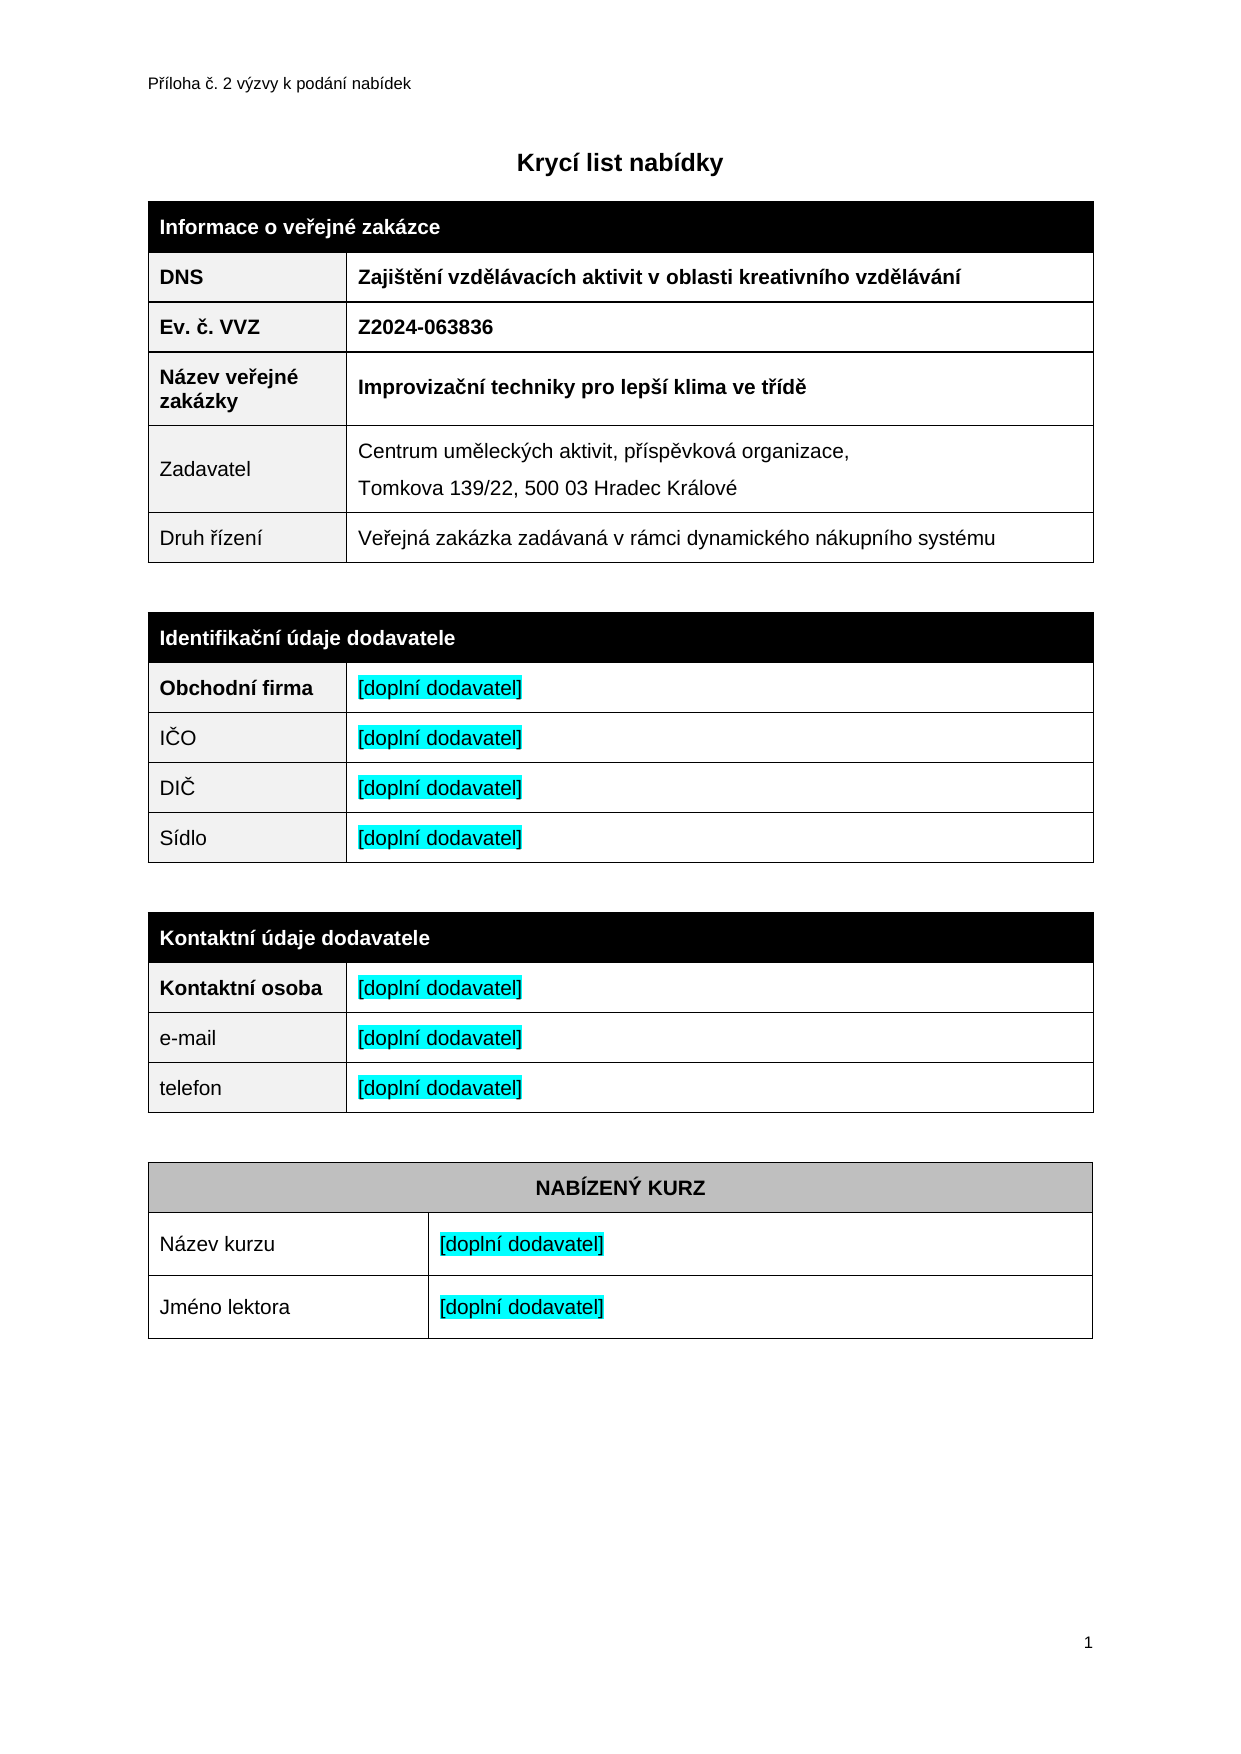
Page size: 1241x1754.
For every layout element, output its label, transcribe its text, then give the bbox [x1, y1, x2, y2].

table_cell Druh řízení [149, 513, 346, 562]
table_cell Jméno lektora [149, 1276, 428, 1338]
table_cell Název veřejné zakázky [149, 353, 346, 425]
table_cell Zajištění vzdělávacích aktivit v oblasti kreativního vzdělávání [347, 253, 1093, 301]
table_cell [doplní dodavatel] [347, 1013, 1093, 1062]
table_cell Veřejná zakázka zadávaná v rámci dynamického nákupního systému [347, 513, 1093, 562]
table_cell DNS [149, 253, 346, 301]
table_header NABÍZENÝ KURZ [149, 1163, 1092, 1212]
table_header Identifikační údaje dodavatele [149, 613, 1093, 662]
table_cell [doplní dodavatel] [347, 663, 1093, 712]
text Krycí list nabídky [148, 148, 1093, 176]
table_cell Sídlo [149, 813, 346, 862]
table_cell IČO [149, 713, 346, 762]
table_cell Centrum uměleckých aktivit, příspěvková organizace, Tomkova 139/22, 500 03 Hradec Králové [347, 426, 1093, 512]
table_cell Zadavatel [149, 426, 346, 512]
table_cell [doplní dodavatel] [429, 1213, 1092, 1275]
table_cell [doplní dodavatel] [347, 813, 1093, 862]
table_cell Ev. č. VVZ [149, 303, 346, 351]
table_cell [doplní dodavatel] [347, 763, 1093, 812]
table_cell Obchodní firma [149, 663, 346, 712]
table_cell e-mail [149, 1013, 346, 1062]
table_cell [doplní dodavatel] [347, 713, 1093, 762]
table_cell [doplní dodavatel] [429, 1276, 1092, 1338]
table_header Informace o veřejné zakázce [149, 203, 1093, 251]
table_cell telefon [149, 1063, 346, 1112]
table_cell Improvizační techniky pro lepší klima ve třídě [347, 353, 1093, 425]
table_cell [doplní dodavatel] [347, 963, 1093, 1012]
table_cell [doplní dodavatel] [347, 1063, 1093, 1112]
table_header Kontaktní údaje dodavatele [149, 913, 1093, 962]
table_cell Kontaktní osoba [149, 963, 346, 1012]
table_cell Z2024-063836 [347, 303, 1093, 351]
table_cell Název kurzu [149, 1213, 428, 1275]
table_cell DIČ [149, 763, 346, 812]
